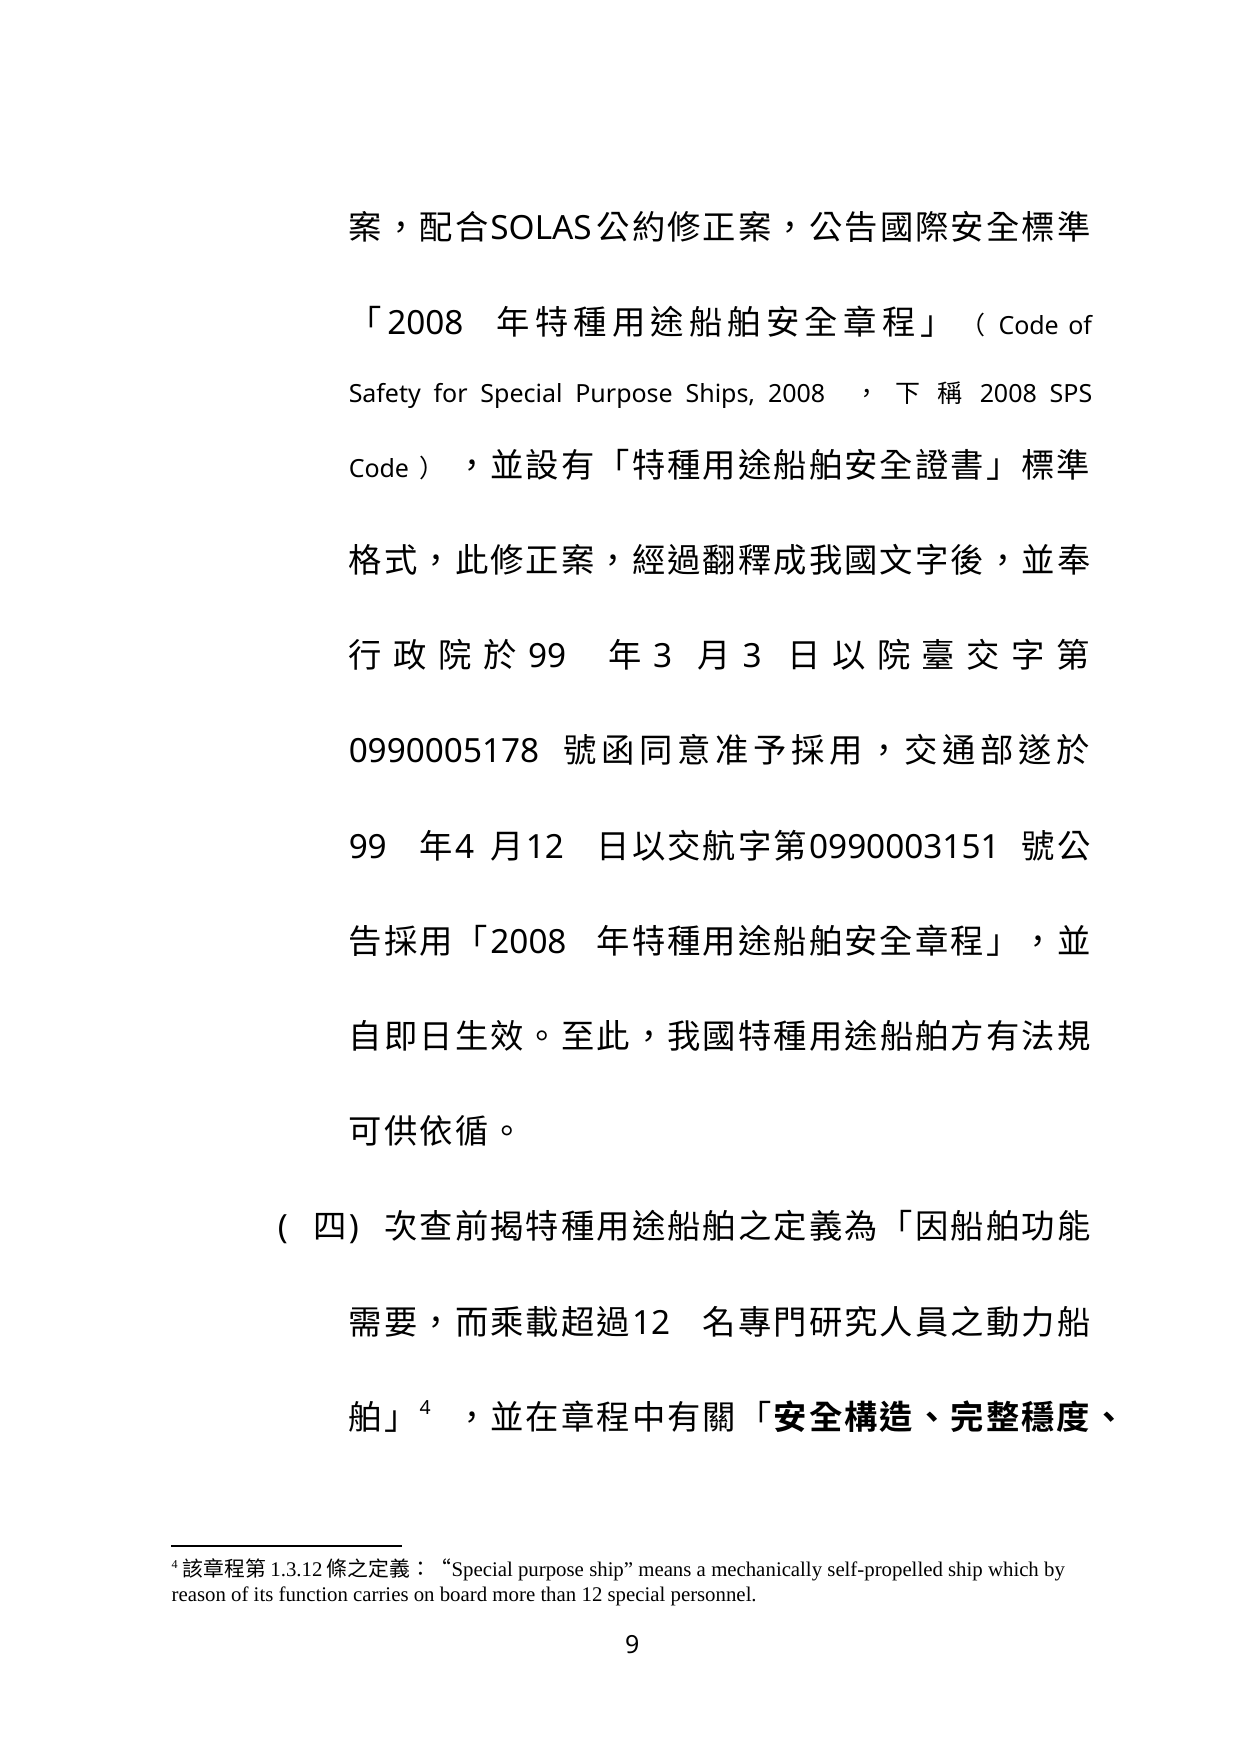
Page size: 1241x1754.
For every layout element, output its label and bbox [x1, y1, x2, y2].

subtitle [244, 1177, 1092, 1462]
subtitle [244, 177, 1092, 1177]
